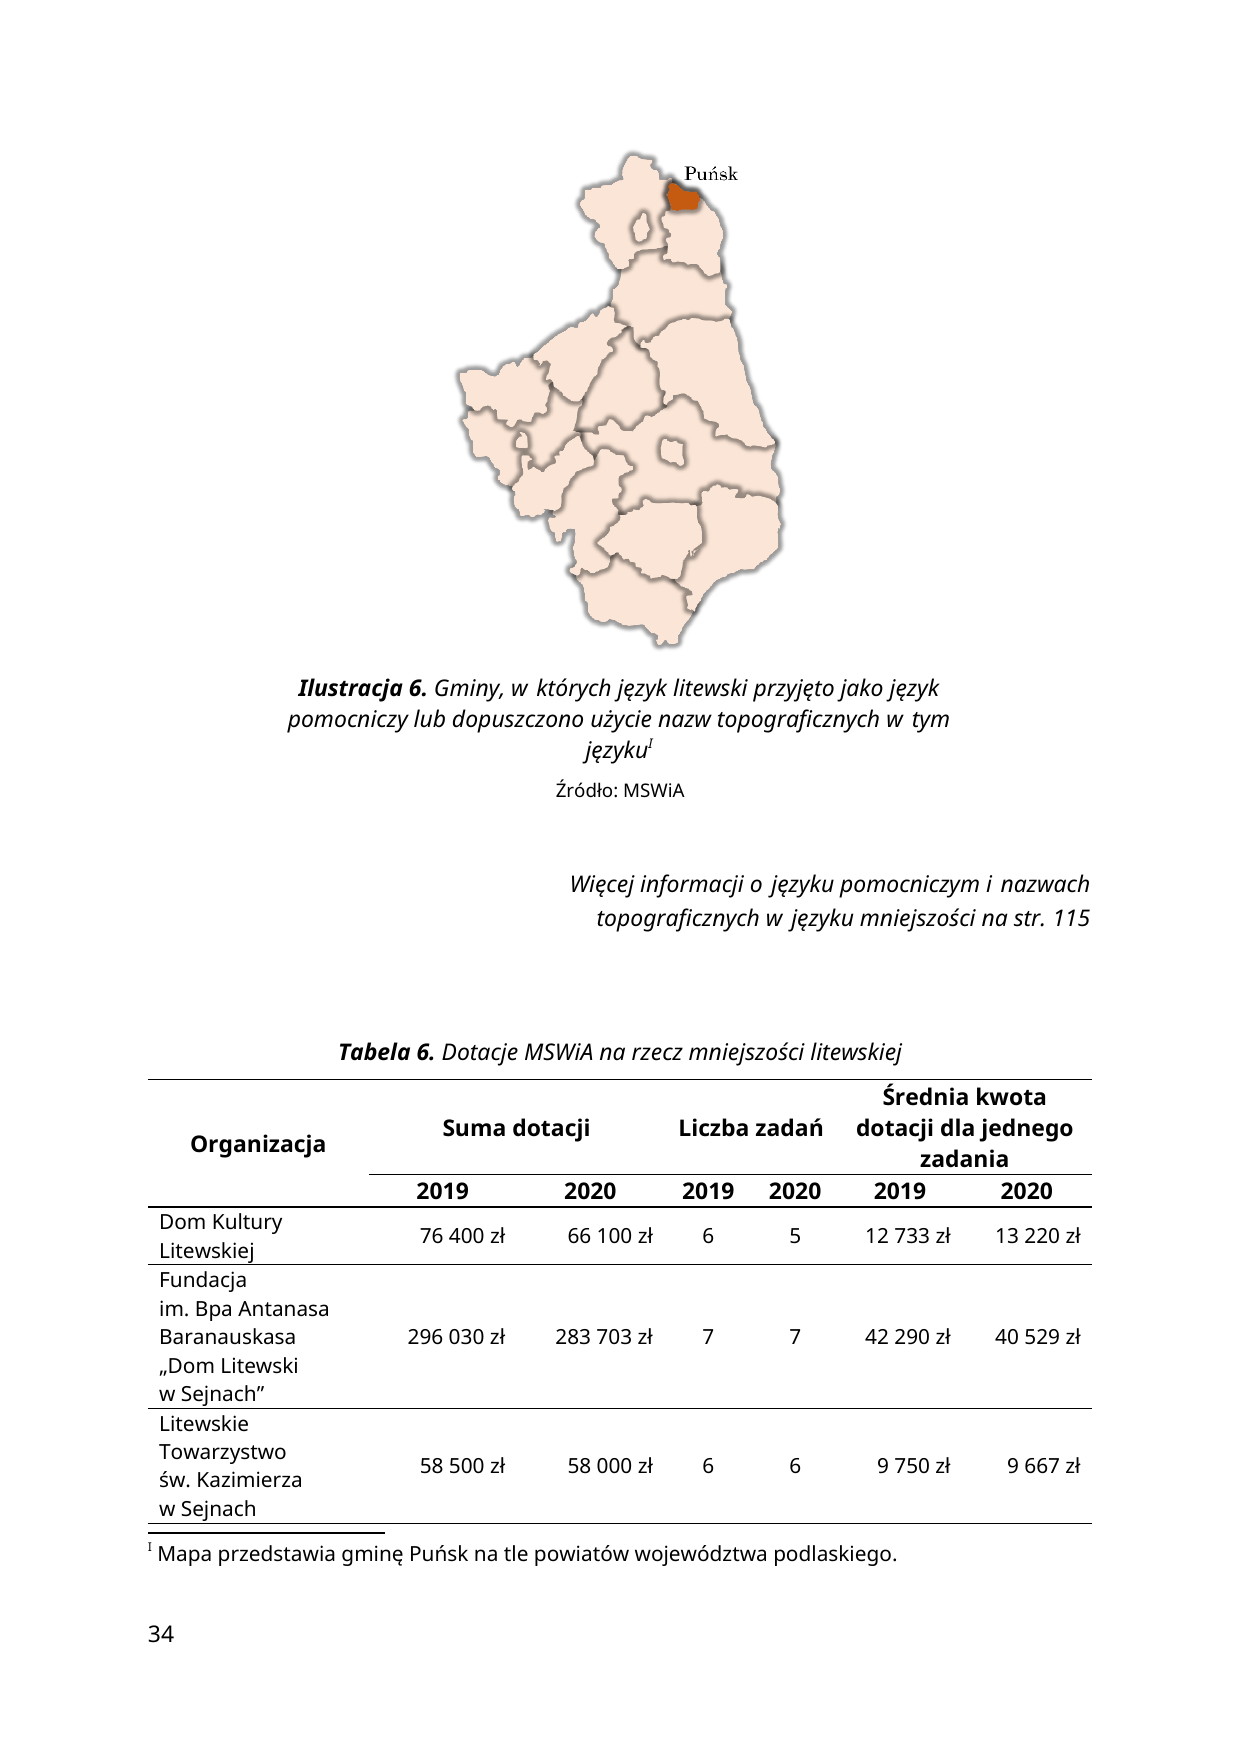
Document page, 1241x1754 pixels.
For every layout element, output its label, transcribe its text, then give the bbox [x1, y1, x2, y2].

table_cell 12 733 zł [838, 1208, 962, 1264]
table_cell 40 529 zł [962, 1265, 1092, 1408]
table_header Suma dotacji [369, 1080, 664, 1174]
table_cell 76 400 zł [369, 1208, 516, 1264]
table_header Średnia kwota dotacji dla jednego zadania [838, 1080, 1092, 1174]
picture [451, 147, 789, 653]
table_header Organizacja [148, 1080, 369, 1206]
table_cell 66 100 zł [516, 1208, 664, 1264]
table_cell 296 030 zł [369, 1265, 516, 1408]
table_cell 2019 [664, 1175, 752, 1206]
table_cell 58 000 zł [516, 1409, 664, 1522]
text Tabela 6. Dotacje MSWiA na rzecz mniejszości litewskiej [266, 1036, 974, 1067]
table_cell 5 [752, 1208, 838, 1264]
table_cell 283 703 zł [516, 1265, 664, 1408]
table_cell 2020 [752, 1175, 838, 1206]
table_cell 7 [664, 1265, 752, 1408]
table_cell 2019 [838, 1175, 962, 1206]
table_header Liczba zadań [664, 1080, 838, 1174]
table_cell 9 667 zł [962, 1409, 1092, 1522]
text Ilustracja 6. Gminy, w których język litewski przyjęto jako język pomocniczy lub dopuszczono użycie nazw topograficznych w tym języku [266, 671, 974, 765]
table_cell 42 290 zł [838, 1265, 962, 1408]
table_cell 2020 [516, 1175, 664, 1206]
text Źródło: MSWiA [266, 778, 974, 803]
table_cell Fundacja im. Bpa Antanasa Baranauskasa „Dom Litewski w Sejnach” [148, 1265, 369, 1408]
table_cell Litewskie Towarzystwo św. Kazimierza w Sejnach [148, 1409, 369, 1522]
table_cell 6 [664, 1409, 752, 1522]
table_cell Dom Kultury Litewskiej [148, 1208, 369, 1264]
table_cell 2019 [369, 1175, 516, 1206]
table_cell 7 [752, 1265, 838, 1408]
table_cell 13 220 zł [962, 1208, 1092, 1264]
table_cell 2020 [962, 1175, 1092, 1206]
table_cell 58 500 zł [369, 1409, 516, 1522]
table_cell 6 [664, 1208, 752, 1264]
table_cell 6 [752, 1409, 838, 1522]
text Więcej informacji o języku pomocniczym i nazwach topograficznych w języku mniejszości na str. 105 [443, 868, 1093, 933]
table_cell 9 750 zł [838, 1409, 962, 1522]
